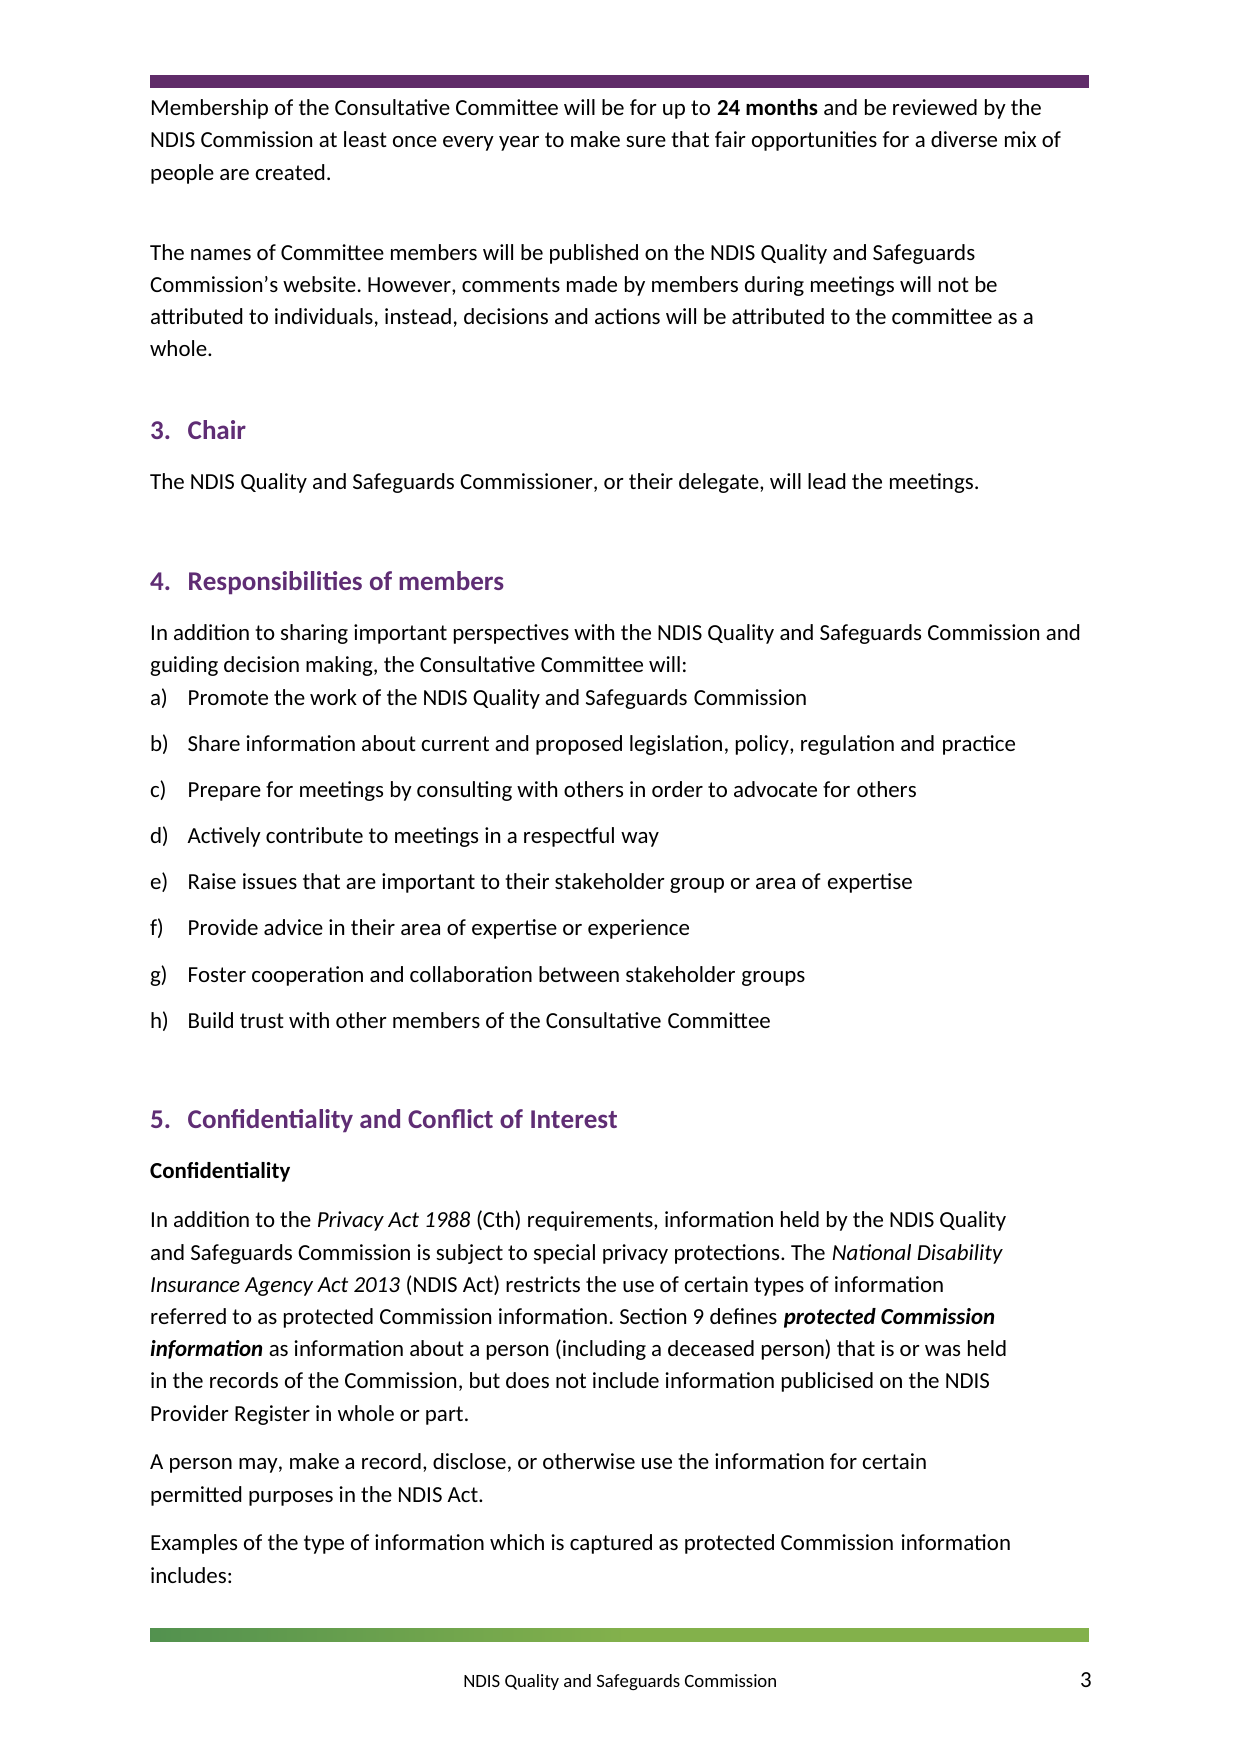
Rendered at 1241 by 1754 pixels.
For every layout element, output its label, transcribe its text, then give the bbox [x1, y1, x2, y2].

list Raise issues that are important to their stakeholder group or area of expertise [150, 867, 1101, 895]
text In addition to the Privacy Act 1988 (Cth) requirements, information held by the NDIS Quality and Safeguards Commission is subject to special privacy protections. The National Disability Insurance Agency Act 2013 (NDIS Act) restricts the use of certain types of information referred to as protected Commission information. Section 9 defines protected Commission information as information about a person (including a deceased person) that is or was held in the records of the Commission, but does not include information publicised on the NDIS Provider Register in whole or part. [150, 1206, 1019, 1427]
text Membership of the Consultative Committee will be for up to 24 months and be reviewed by the NDIS Commission at least once every year to make sure that fair opportunities for a diverse mix of people are created. [150, 93, 1064, 186]
list Foster cooperation and collaboration between stakeholder groups [150, 960, 1101, 988]
text In addition to sharing important perspectives with the NDIS Quality and Safeguards Commission and guiding decision making, the Consultative Committee will: [150, 618, 1084, 678]
list Promote the work of the NDIS Quality and Safeguards Commission [150, 683, 1101, 711]
text The NDIS Quality and Safeguards Commissioner, or their delegate, will lead the meetings. [150, 467, 1101, 495]
list Build trust with other members of the Consultative Committee [150, 1006, 1101, 1034]
subtitle Responsibilities of members [150, 564, 1101, 597]
list Prepare for meetings by consulting with others in order to advocate for others [150, 775, 1101, 803]
list Share information about current and proposed legislation, policy, regulation and practice [150, 729, 1101, 757]
text A person may, make a record, disclose, or otherwise use the information for certain permitted purposes in the NDIS Act. [150, 1447, 1019, 1508]
picture [150, 1628, 1089, 1642]
subtitle Chair [150, 413, 1101, 446]
text The names of Committee members will be published on the NDIS Quality and Safeguards Commission’s website. However, comments made by members during meetings will not be attributed to individuals, instead, decisions and actions will be attributed to the committee as a whole. [150, 238, 1083, 362]
text Examples of the type of information which is captured as protected Commission information includes: [150, 1528, 1019, 1589]
list Actively contribute to meetings in a respectful way [150, 821, 1101, 849]
text Confidentiality [150, 1157, 1019, 1185]
list Provide advice in their area of expertise or experience [150, 913, 1101, 942]
subtitle Confidentiality and Conflict of Interest [150, 1102, 1101, 1135]
